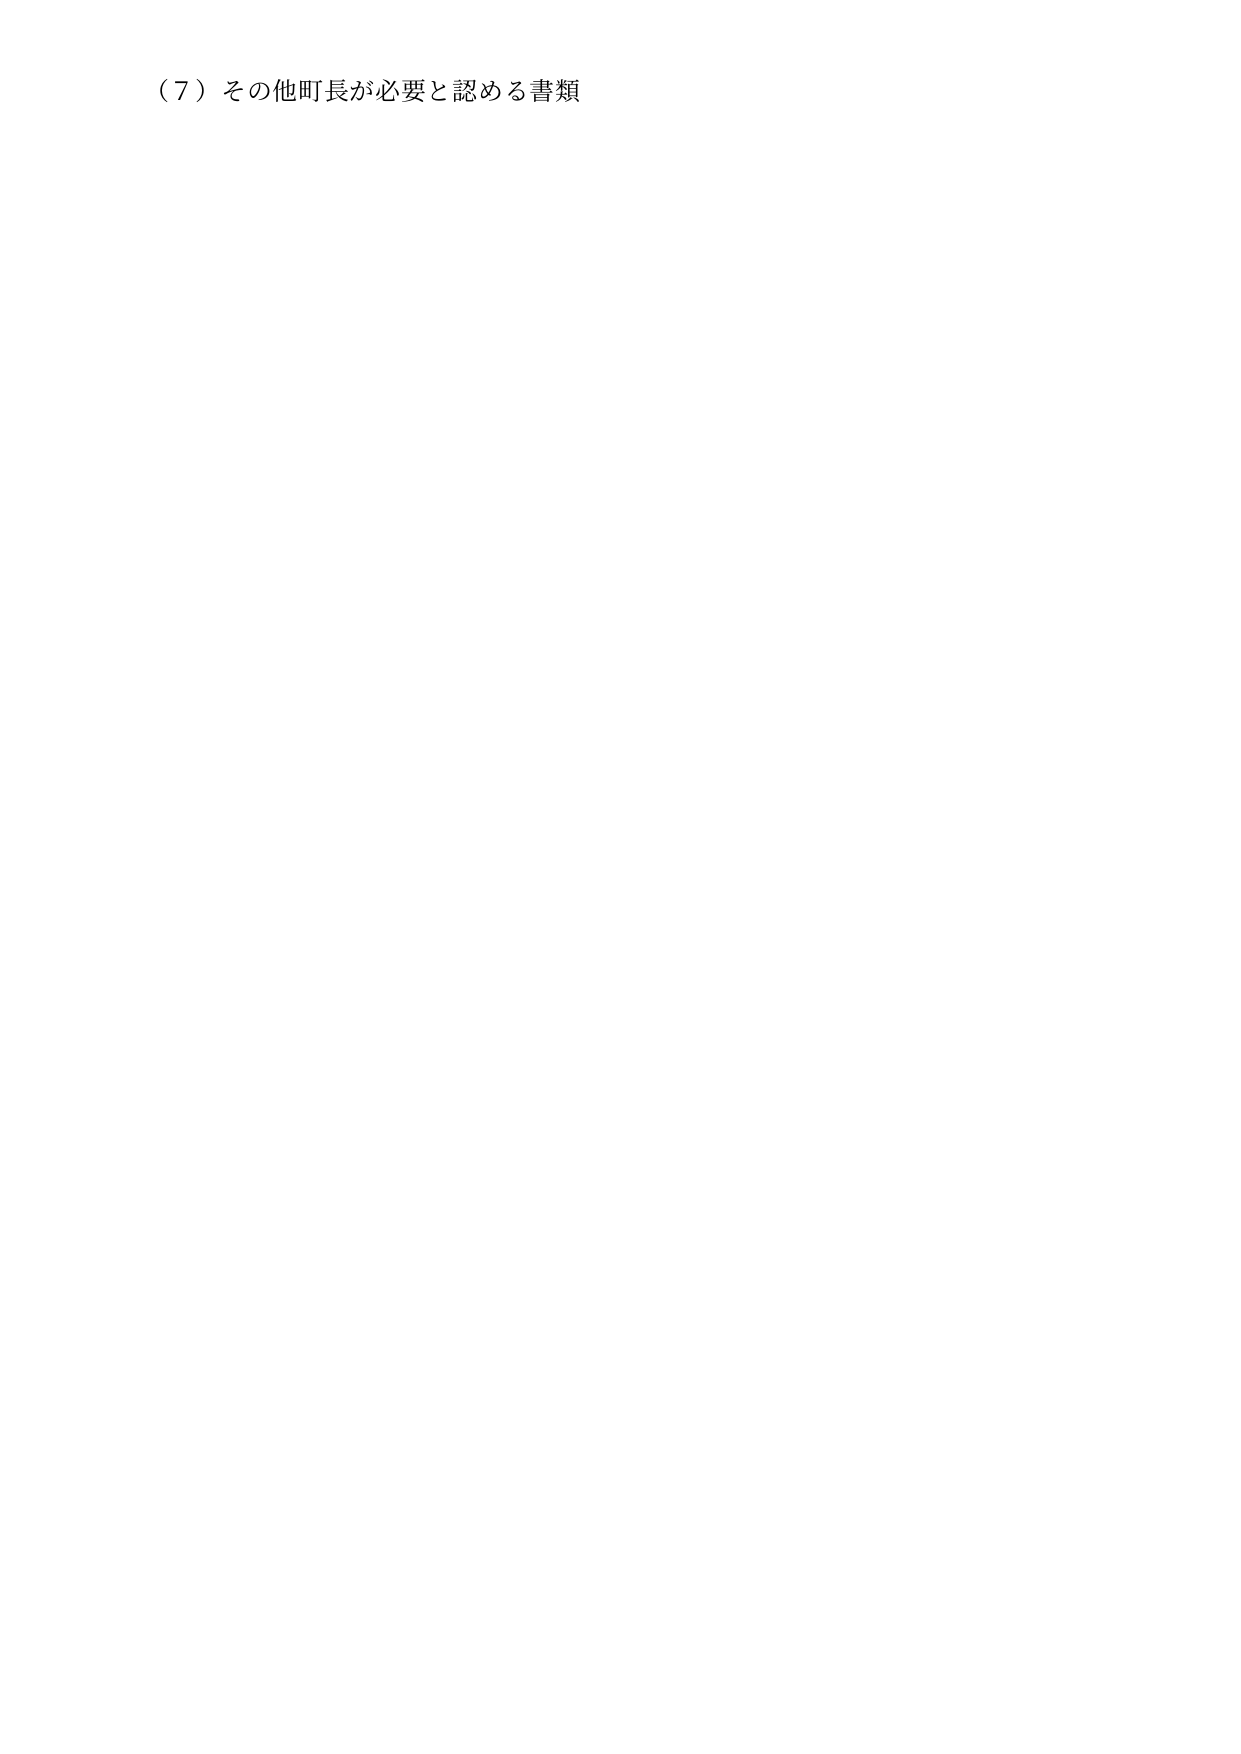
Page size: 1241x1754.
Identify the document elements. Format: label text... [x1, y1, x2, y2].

text （７）その他町長が必要と認める書類 [118, 71, 1122, 108]
